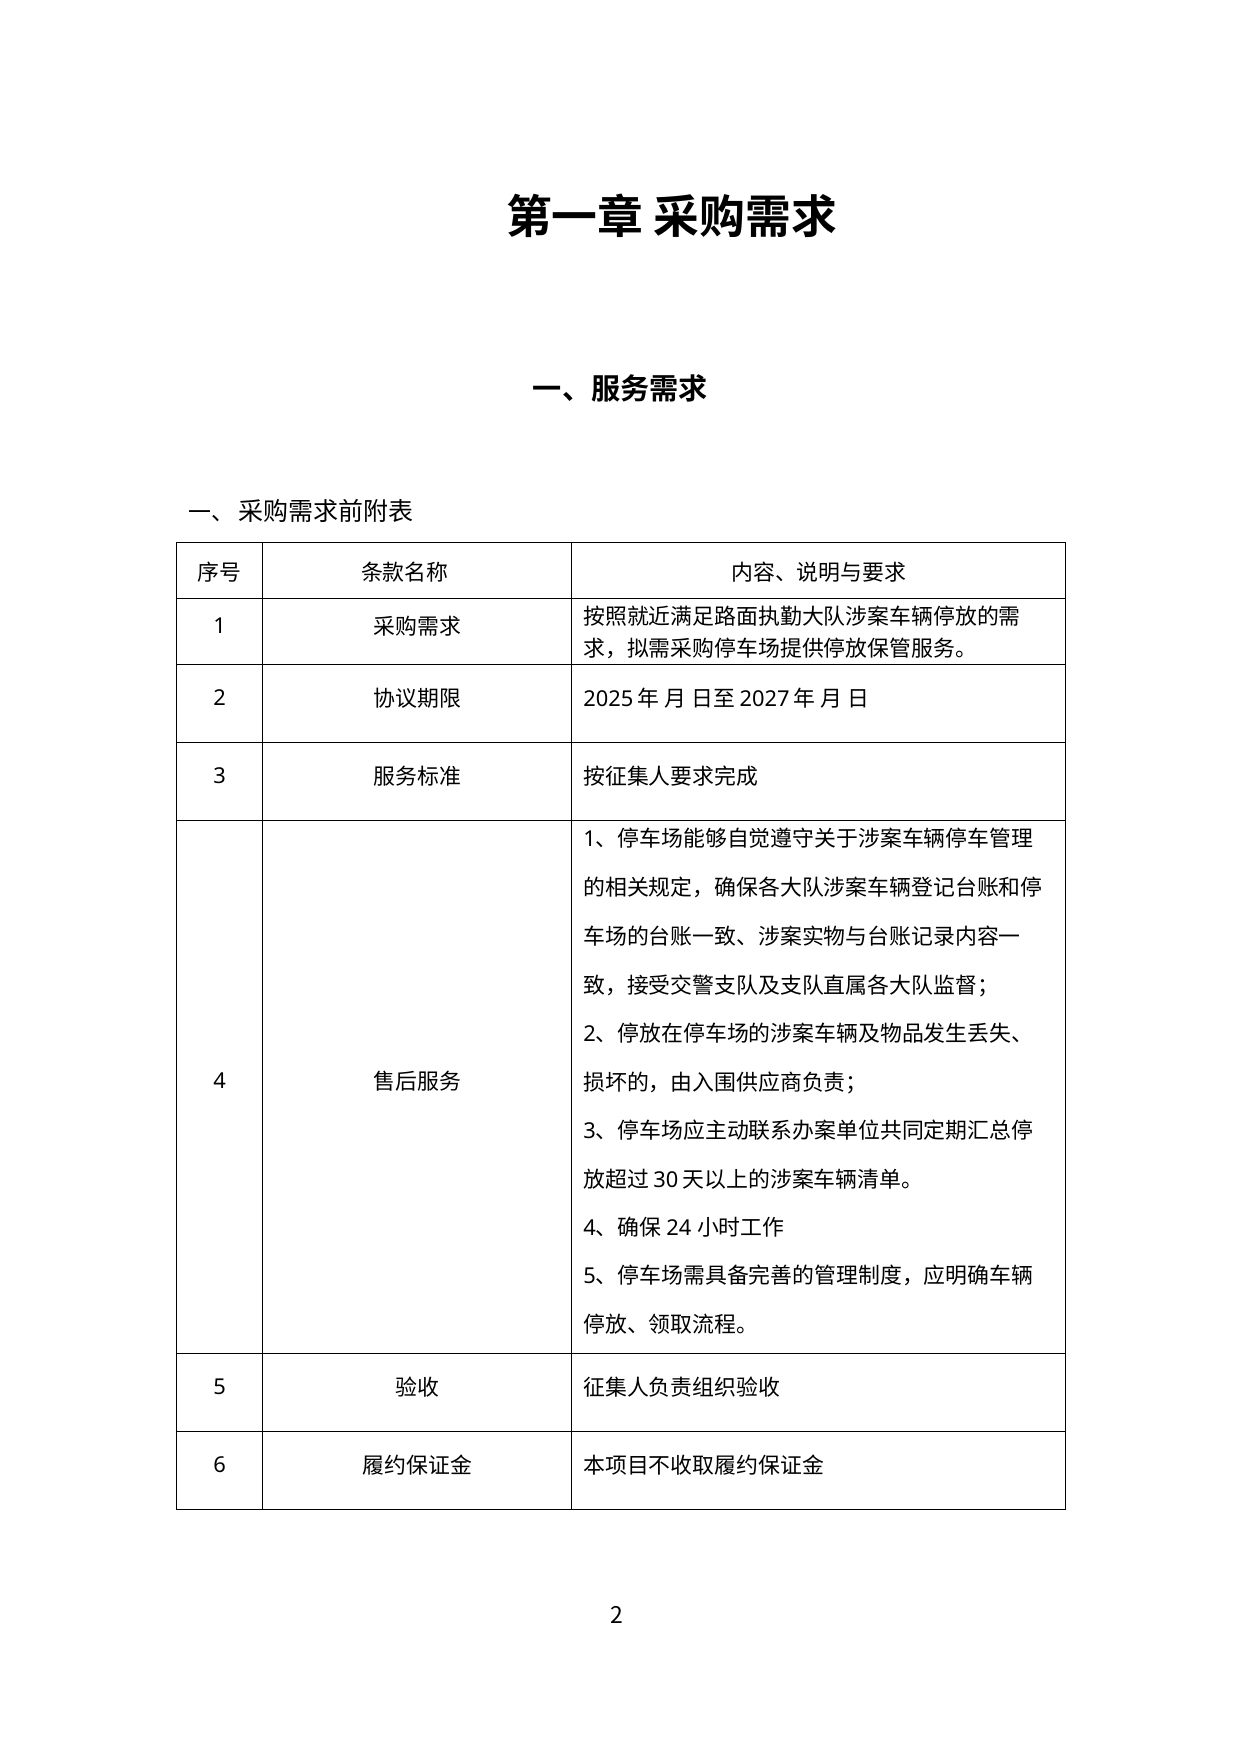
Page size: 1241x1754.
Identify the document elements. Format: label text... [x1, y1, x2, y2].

table_cell 6 [177, 1432, 262, 1509]
table_cell 按征集人要求完成 [572, 743, 1065, 820]
table_header 内容、说明与要求 [572, 543, 1065, 597]
table_cell 2025年 月 日至2027年 月 日 [572, 665, 1065, 742]
table_cell 验收 [263, 1354, 571, 1431]
table_cell 2 [177, 665, 262, 742]
table_cell 4 [177, 821, 262, 1352]
table_cell 征集人负责组织验收 [572, 1354, 1065, 1431]
table_cell 服务标准 [263, 743, 571, 820]
table_header 序号 [177, 543, 262, 597]
table_cell 按照就近满足路面执勤大队涉案车辆停放的需求，拟需采购停车场提供停放保管服务。 [572, 599, 1065, 663]
table_cell 3 [177, 743, 262, 820]
subtitle 服务需求 [188, 354, 1052, 419]
table_header 条款名称 [263, 543, 571, 597]
table_cell 5 [177, 1354, 262, 1431]
list 采购需求前附表 [188, 477, 1052, 542]
table_cell 采购需求 [263, 599, 571, 663]
table_cell 本项目不收取履约保证金 [572, 1432, 1065, 1509]
subtitle 采购需求 [348, 164, 995, 262]
table_cell 1 [177, 599, 262, 663]
table_cell 协议期限 [263, 665, 571, 742]
table_cell 售后服务 [263, 821, 571, 1352]
table_cell 履约保证金 [263, 1432, 571, 1509]
table_cell 1、停车场能够自觉遵守关于涉案车辆停车管理的相关规定，确保各大队涉案车辆登记台账和停车场的台账一致、涉案实物与台账记录内容一致，接受交警支队及支队直属各大队监督； 2、停放在停车场的涉案车辆及物品发生丢失、损坏的，由入围供应商负责； 3、停车场应主动联系办案单位共同定期汇总停放超过30天以上的涉案车辆清单。 4、确保 24 小时工作 5、停车场需具备完善的管理制度，应明确车辆停放、领取流程。 [572, 821, 1065, 1352]
